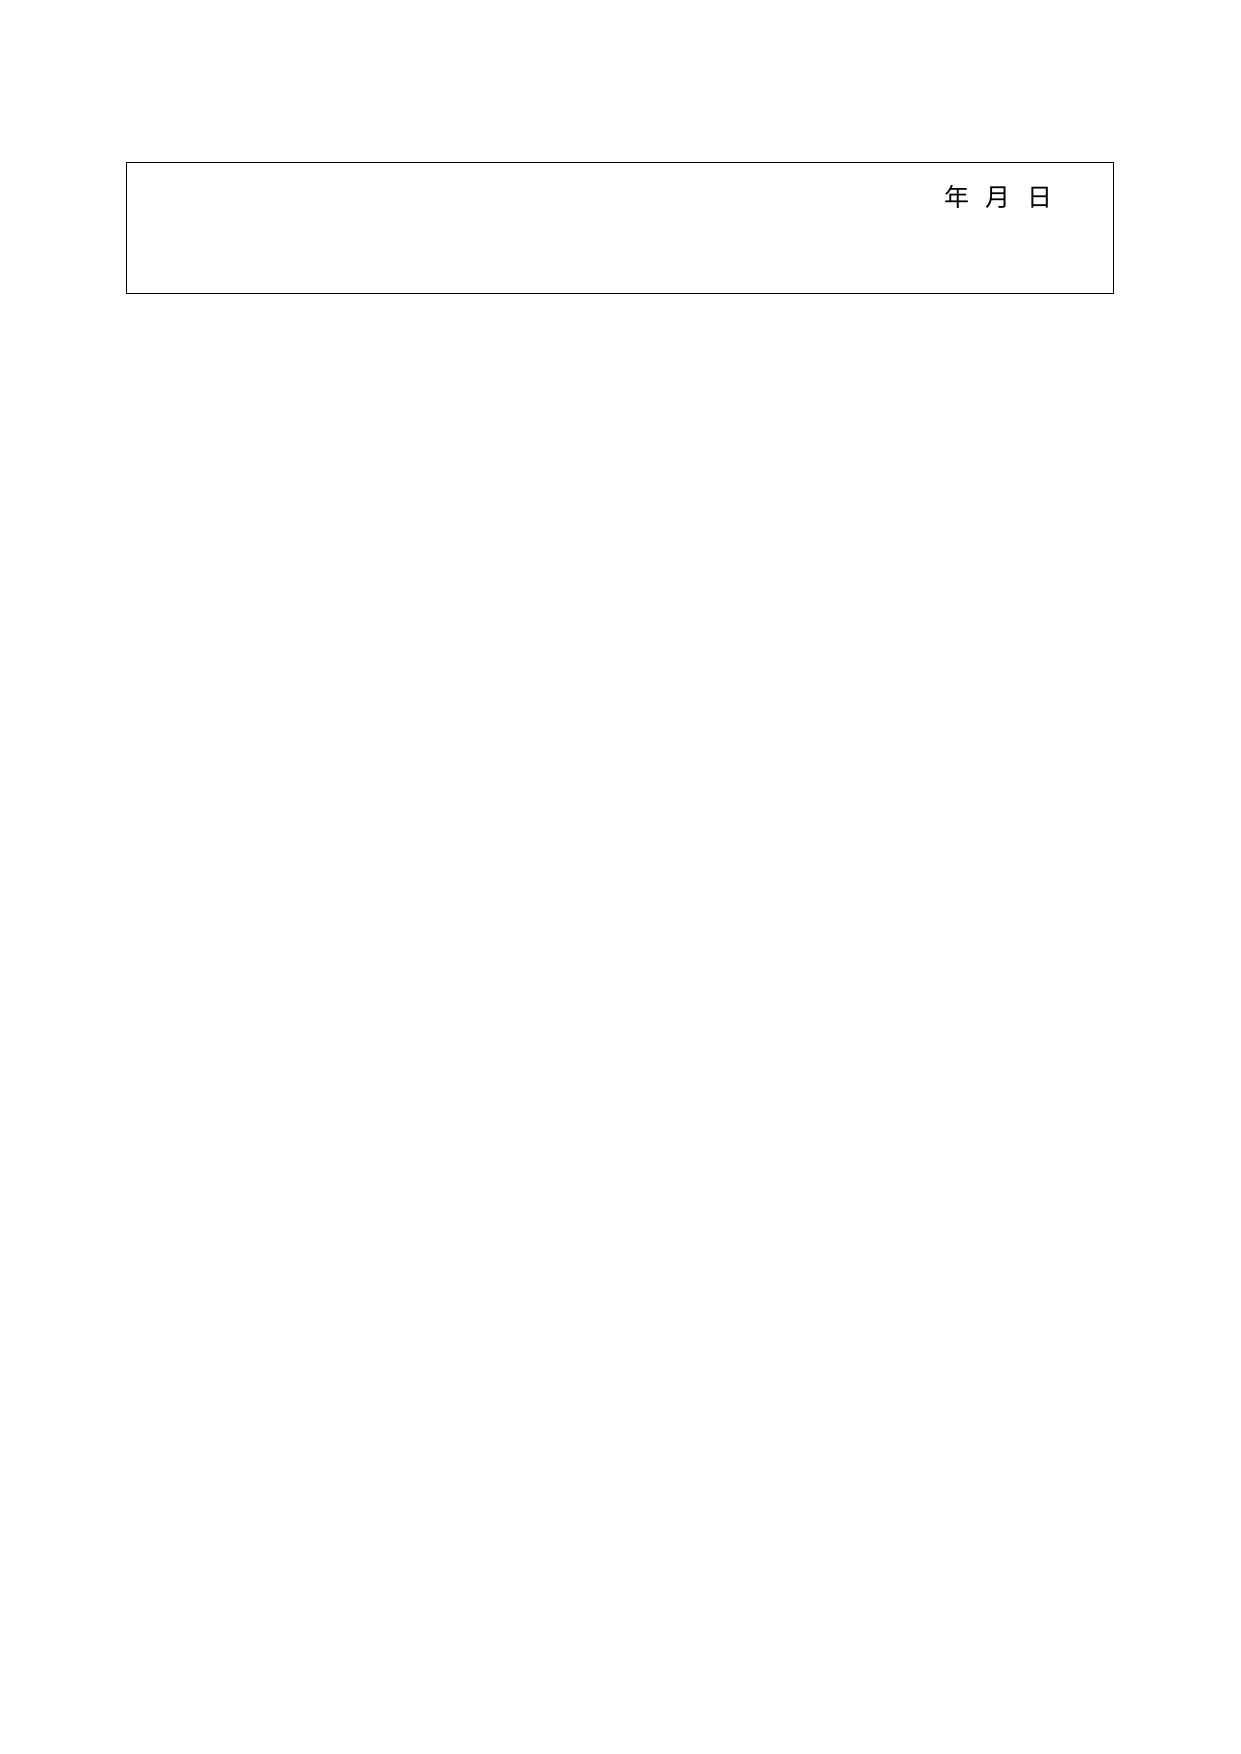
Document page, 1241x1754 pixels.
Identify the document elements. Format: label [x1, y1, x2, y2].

table_cell [127, 163, 1113, 293]
